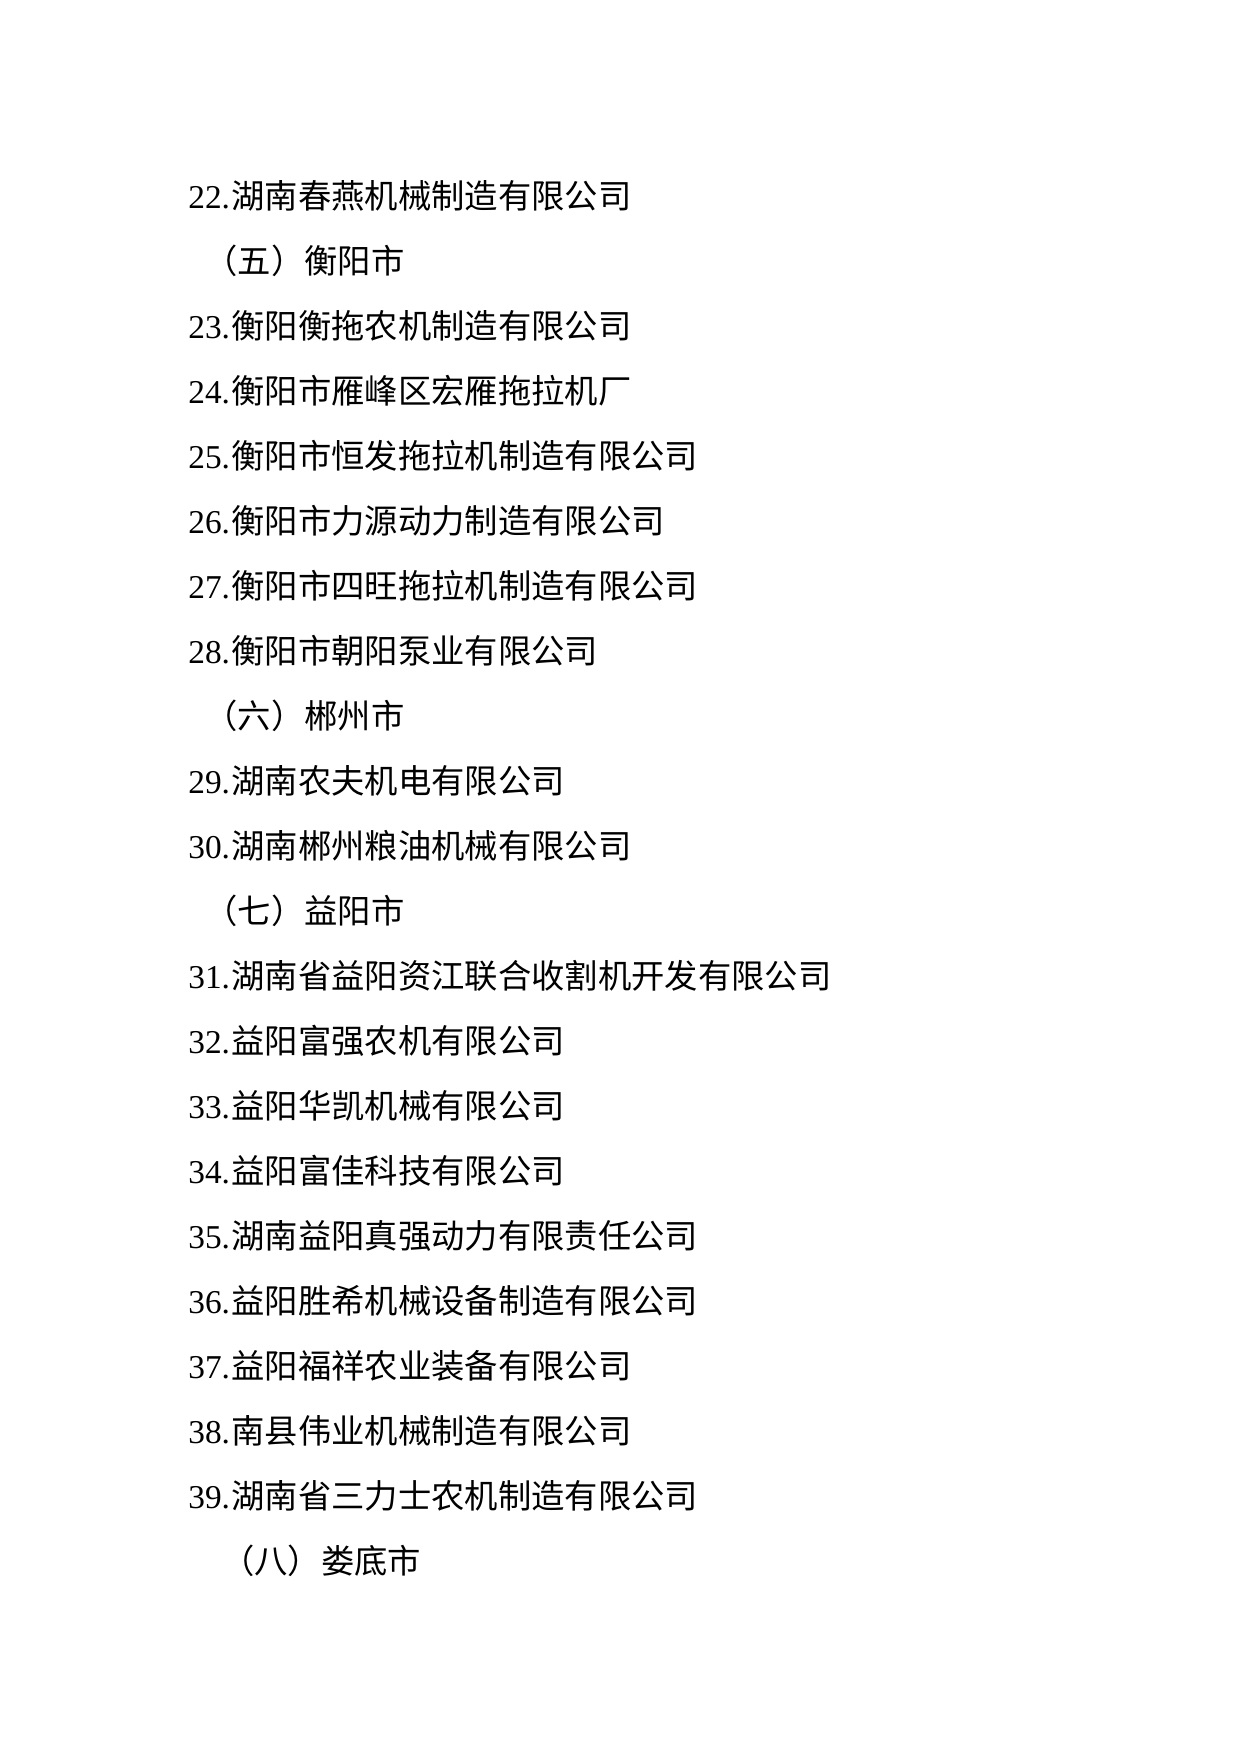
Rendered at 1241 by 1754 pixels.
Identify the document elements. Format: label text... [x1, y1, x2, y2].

list 益阳福祥农业装备有限公司 [187, 1332, 1053, 1397]
list 湖南省益阳资江联合收割机开发有限公司 [187, 942, 1053, 1007]
list 益阳胜希机械设备制造有限公司 [187, 1267, 1053, 1332]
list 衡阳衡拖农机制造有限公司 [187, 292, 1053, 357]
list 湖南郴州粮油机械有限公司 [187, 812, 1053, 877]
list 南县伟业机械制造有限公司 [187, 1397, 1053, 1462]
list 衡阳市力源动力制造有限公司 [187, 487, 1053, 552]
list 益阳华凯机械有限公司 [187, 1072, 1053, 1137]
text （八）娄底市 [187, 1527, 1053, 1592]
list 衡阳市四旺拖拉机制造有限公司 [187, 552, 1053, 617]
list 衡阳市朝阳泵业有限公司 [187, 617, 1053, 682]
list 湖南春燕机械制造有限公司 [187, 162, 1053, 227]
text （七）益阳市 [187, 877, 1053, 942]
text （六）郴州市 [187, 682, 1053, 747]
list 湖南农夫机电有限公司 [187, 747, 1053, 812]
list 湖南省三力士农机制造有限公司 [187, 1462, 1053, 1527]
list 衡阳市恒发拖拉机制造有限公司 [187, 422, 1053, 487]
list 衡阳市雁峰区宏雁拖拉机厂 [187, 357, 1053, 422]
list 益阳富强农机有限公司 [187, 1007, 1053, 1072]
list 湖南益阳真强动力有限责任公司 [187, 1202, 1053, 1267]
text （五）衡阳市 [187, 227, 1053, 292]
list 益阳富佳科技有限公司 [187, 1137, 1053, 1202]
